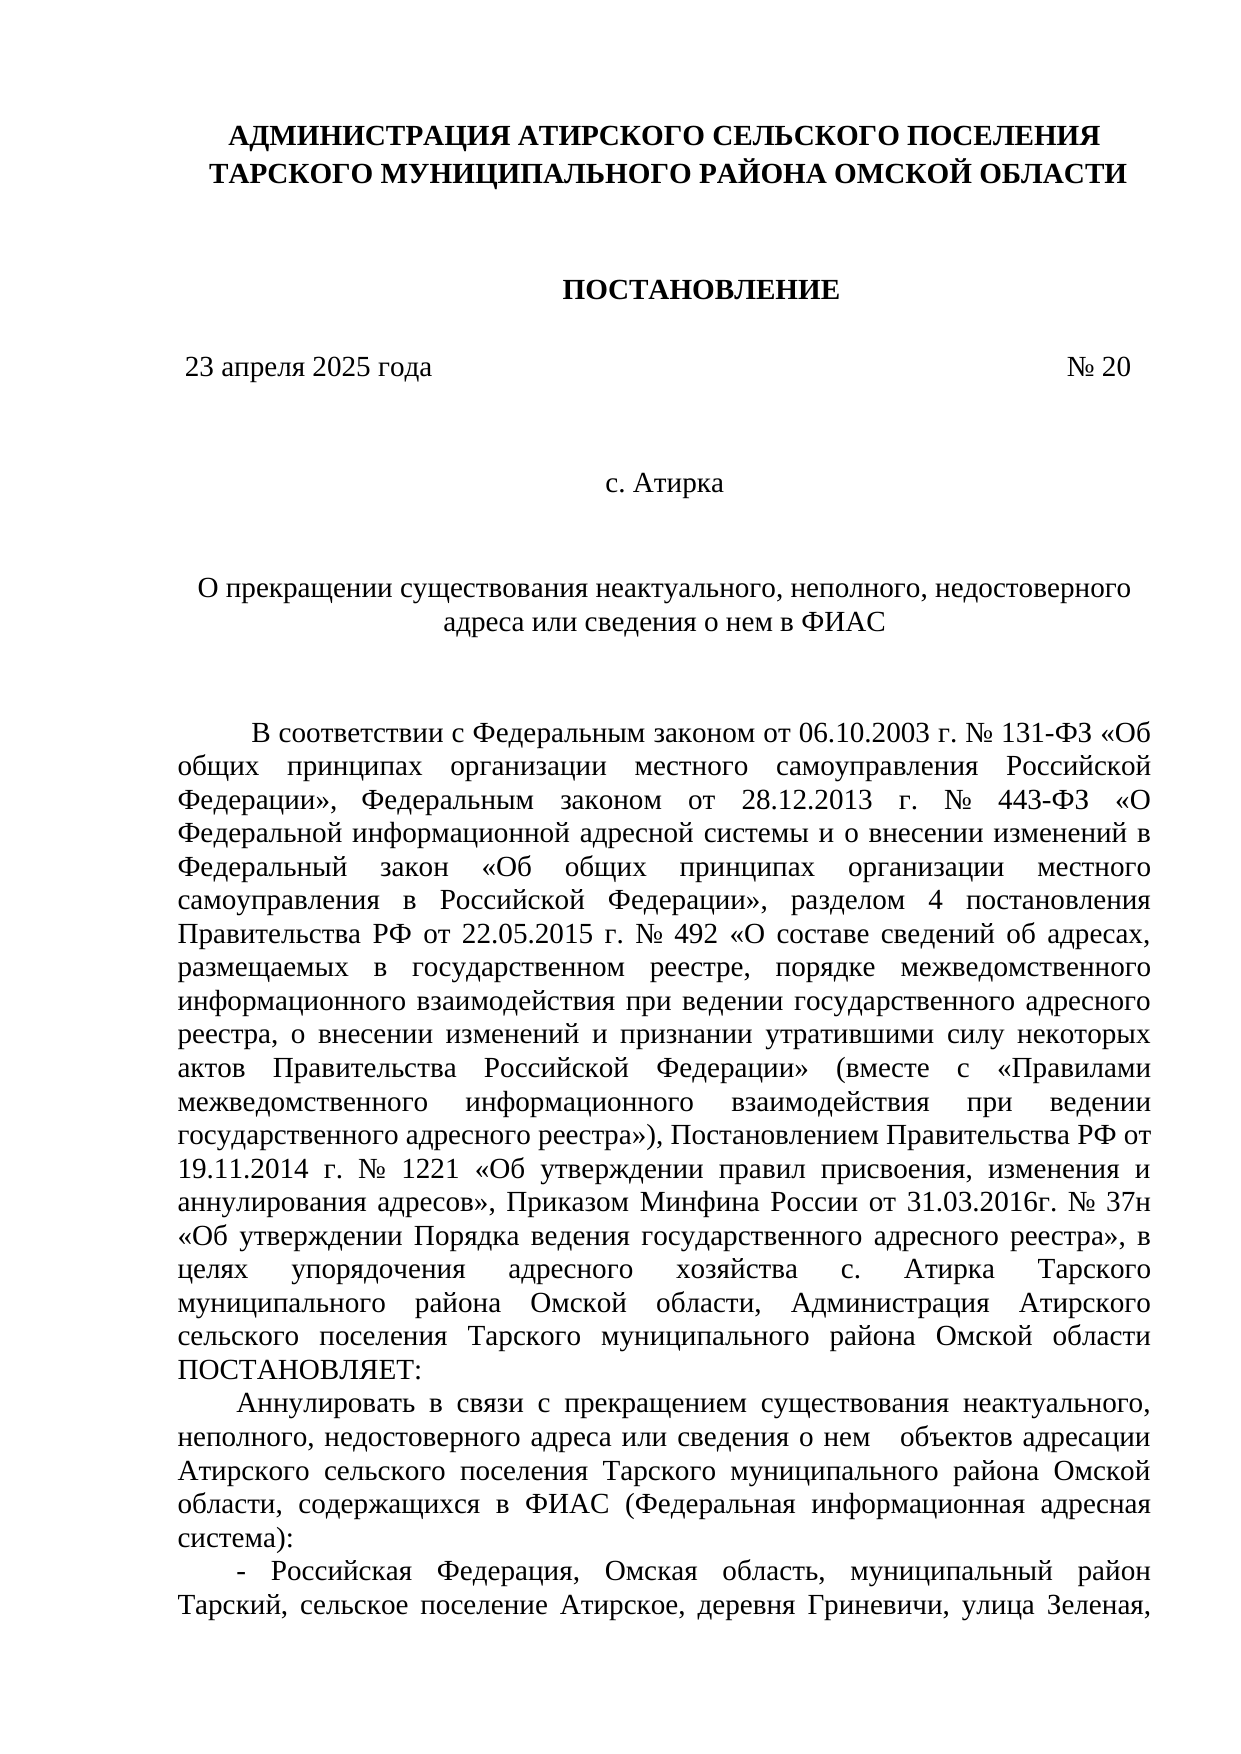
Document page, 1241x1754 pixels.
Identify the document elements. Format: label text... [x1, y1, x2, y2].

text В соответствии с Федеральным законом от 06.10.2003 г. № 131-ФЗ «Об общих принципах организации местного самоуправления Российской Федерации», Федеральным законом от 28.12.2013 г. № 443-ФЗ «О Федеральной информационной адресной системы и о внесении изменений в Федеральный закон «Об общих принципах организации местного самоуправления в Российской Федерации», разделом 4 постановления Правительства РФ от 22.05.2015 г. № 492 «О составе сведений об адресах, размещаемых в государственном реестре, порядке межведомственного информационного взаимодействия при ведении государственного адресного реестра, о внесении изменений и признании утратившими силу некоторых актов Правительства Российской Федерации» (вместе с «Правилами межведомственного информационного взаимодействия при ведении государственного адресного реестра»), Постановлением Правительства РФ от 19.11.2014 г. № 1221 «Об утверждении правил присвоения, изменения и аннулирования адресов», Приказом Минфина России от 31.03.2016г. № 37н «Об утверждении Порядка ведения государственного адресного реестра», в целях упорядочения адресного хозяйства с. Атирка Тарского муниципального района Омской области, Администрация Атирского сельского поселения Тарского муниципального района Омской области ПОСТАНОВЛЯЕТ: [177, 715, 1152, 1386]
text ТАРСКОГО МУНИЦИПАЛЬНОГО РАЙОНА ОМСКОЙ ОБЛАСТИ [177, 157, 1152, 190]
text Аннулировать в связи с прекращением существования неактуального, неполного, недостоверного адреса или сведения о нем объектов адресации Атирского сельского поселения Тарского муниципального района Омской области, содержащихся в ФИАС (Федеральная информационная адресная система): [177, 1386, 1152, 1553]
text АДМИНИСТРАЦИЯ АТИРСКОГО СЕЛЬСКОГО ПОСЕЛЕНИЯ [177, 118, 1152, 152]
text с. Атирка [177, 465, 1152, 498]
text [177, 1553, 1152, 1620]
text ПОСТАНОВЛЕНИЕ [177, 272, 1152, 306]
text 23 апреля 2025 года № 20 [177, 349, 1152, 383]
text О прекращении существования неактуального, неполного, недостоверного адреса или сведения о нем в ФИАС [177, 571, 1152, 638]
